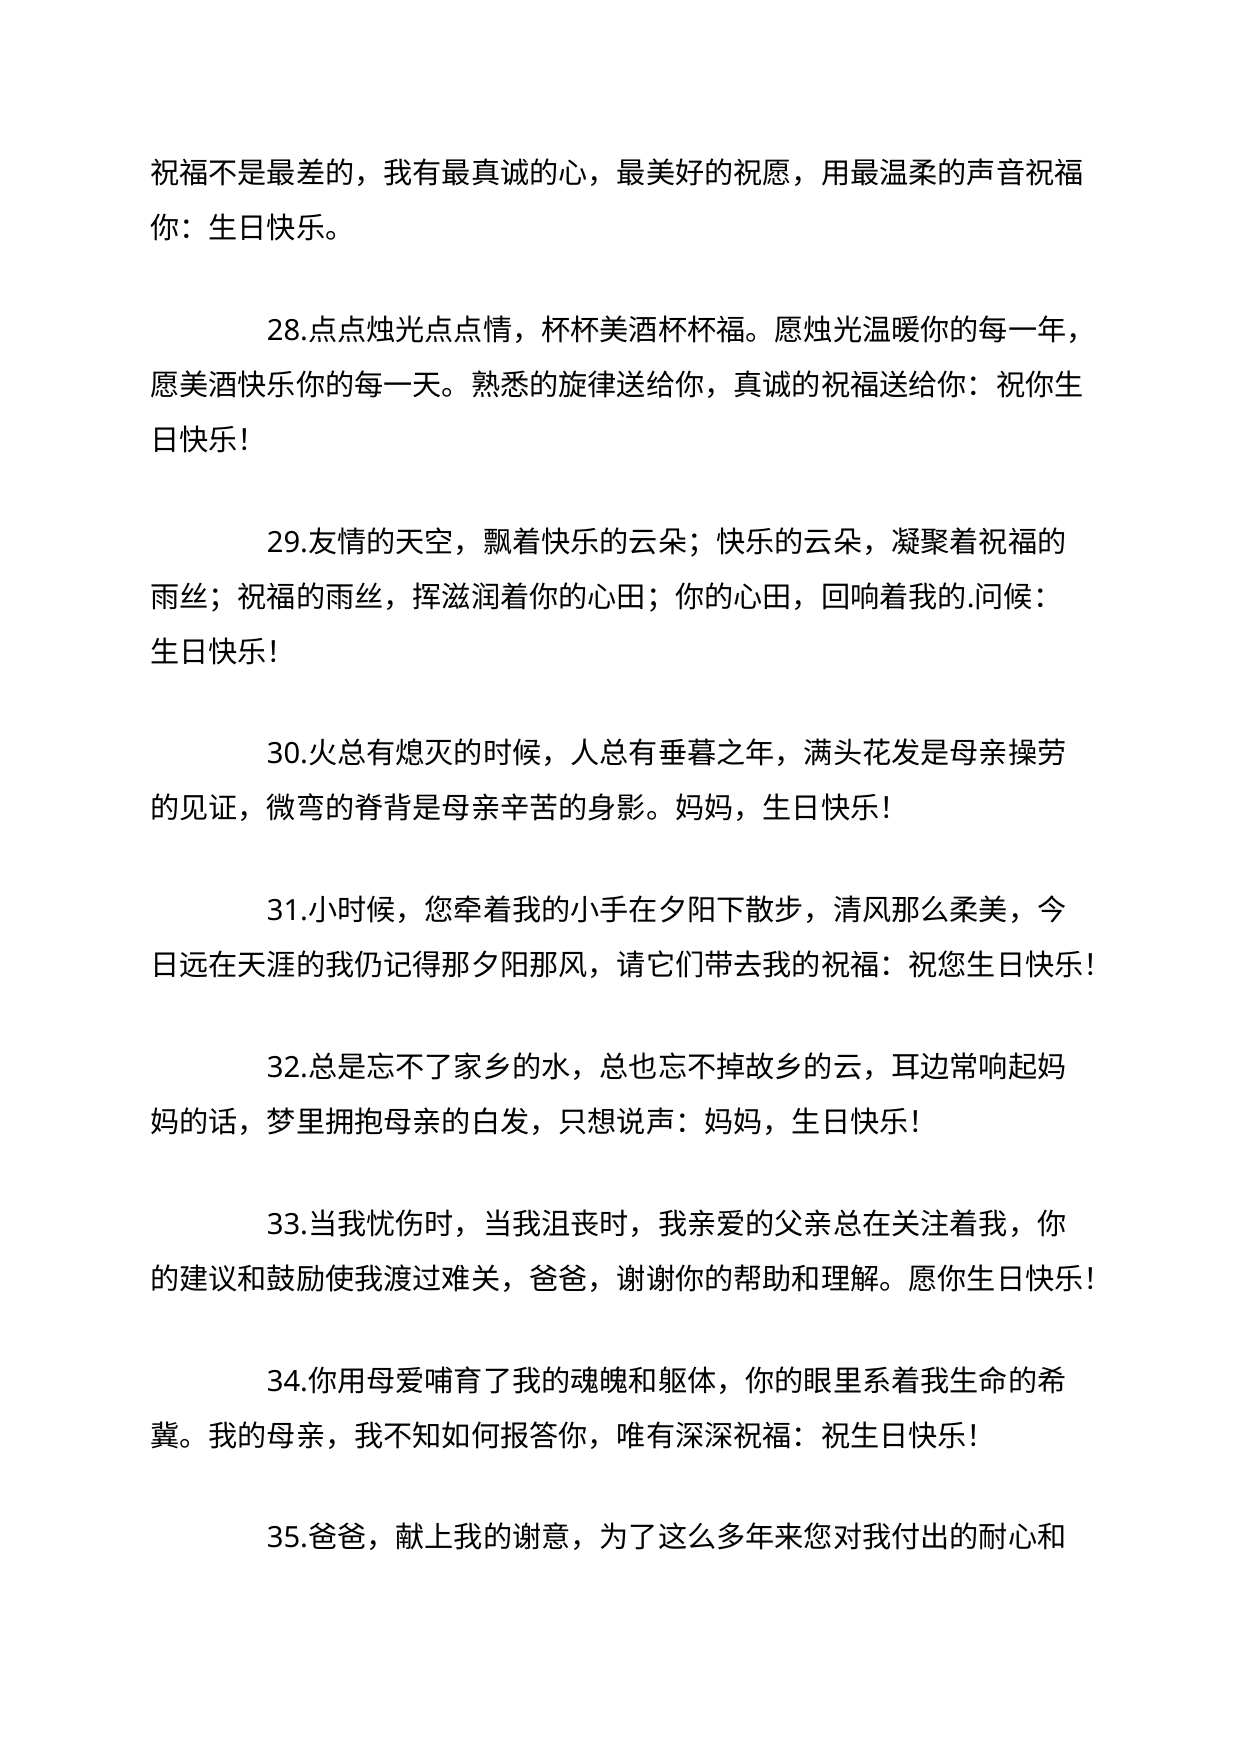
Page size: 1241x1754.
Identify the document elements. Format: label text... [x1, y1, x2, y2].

text 34.你用母爱哺育了我的魂魄和躯体，你的眼里系着我生命的希冀。我的母亲，我不知如何报答你，唯有深深祝福：祝生日快乐！ [150, 1357, 1090, 1454]
text 29.友情的天空，飘着快乐的云朵；快乐的云朵，凝聚着祝福的雨丝；祝福的雨丝，挥滋润着你的心田；你的心田，回响着我的.问候：生日快乐！ [150, 518, 1090, 671]
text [150, 1514, 1090, 1556]
text 28.点点烛光点点情，杯杯美酒杯杯福。愿烛光温暖你的每一年，愿美酒快乐你的每一天。熟悉的旋律送给你，真诚的祝福送给你：祝你生日快乐！ [150, 307, 1090, 459]
text 30.火总有熄灭的时候，人总有垂暮之年，满头花发是母亲操劳的见证，微弯的脊背是母亲辛苦的身影。妈妈，生日快乐！ [150, 730, 1090, 827]
text 31.小时候，您牵着我的小手在夕阳下散步，清风那么柔美，今日远在天涯的我仍记得那夕阳那风，请它们带去我的祝福：祝您生日快乐！ [150, 887, 1090, 984]
text 32.总是忘不了家乡的水，总也忘不掉故乡的云，耳边常响起妈妈的话，梦里拥抱母亲的白发，只想说声：妈妈，生日快乐！ [150, 1044, 1090, 1141]
text 33.当我忧伤时，当我沮丧时，我亲爱的父亲总在关注着我，你的建议和鼓励使我渡过难关，爸爸，谢谢你的帮助和理解。愿你生日快乐！ [150, 1200, 1090, 1298]
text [150, 150, 1090, 247]
